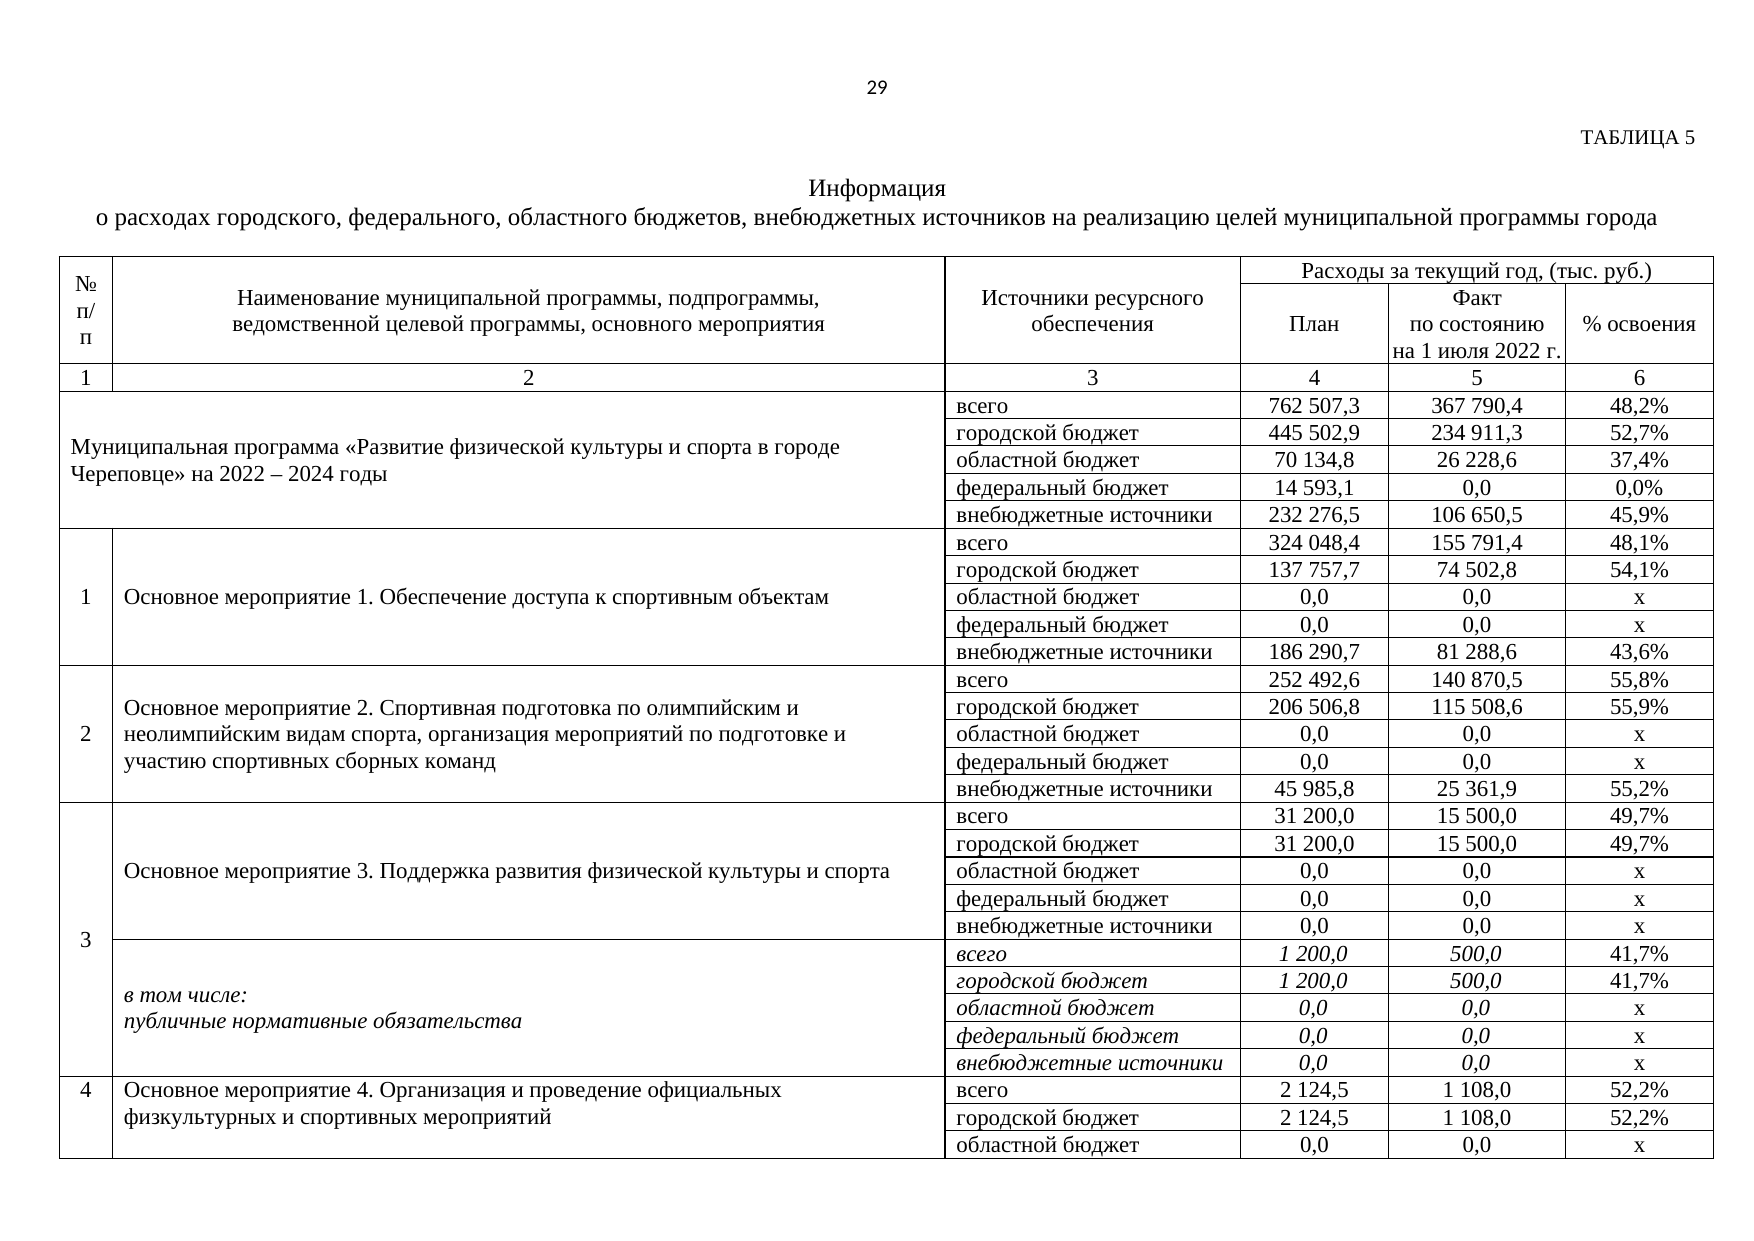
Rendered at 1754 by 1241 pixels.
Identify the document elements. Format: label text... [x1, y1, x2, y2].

table_cell 37,4% [1566, 446, 1713, 473]
table_cell 0,0 [1241, 858, 1388, 884]
table_cell 0,0 [1389, 748, 1565, 774]
table_cell х [1566, 611, 1713, 637]
table_cell Муниципальная программа «Развитие физической культуры и спорта в городе Череповце» на 2022 – 2024 годы [60, 392, 944, 528]
table_cell федеральный бюджет [946, 474, 1240, 500]
table_cell 0,0% [1566, 474, 1713, 500]
table_cell 15 500,0 [1389, 830, 1565, 856]
table_cell 762 507,3 [1241, 392, 1388, 418]
table_cell федеральный бюджет [946, 748, 1240, 774]
table_cell х [1566, 885, 1713, 911]
table_cell 5 [1389, 364, 1565, 391]
table_cell 0,0 [1389, 858, 1565, 884]
table_cell всего [946, 940, 1240, 966]
table_cell 14 593,1 [1241, 474, 1388, 500]
table_cell х [1566, 748, 1713, 774]
table_cell внебюджетные источники [946, 638, 1240, 664]
table_cell областной бюджет [946, 584, 1240, 610]
table_cell 0,0 [1241, 1049, 1388, 1076]
table_cell 81 288,6 [1389, 638, 1565, 664]
table_cell 0,0 [1241, 912, 1388, 938]
table_cell 2 124,5 [1241, 1104, 1388, 1130]
table_cell городской бюджет [946, 693, 1240, 719]
table_cell внебюджетные источники [946, 775, 1240, 802]
table_cell 0,0 [1389, 912, 1565, 938]
table_cell 2 [60, 666, 112, 802]
table_cell 70 134,8 [1241, 446, 1388, 473]
table_cell х [1566, 1022, 1713, 1048]
table_header № п/п [60, 257, 112, 363]
table_cell Основное мероприятие 2. Спортивная подготовка по олимпийским и неолимпийским видам спорта, организация мероприятий по подготовке и участию спортивных сборных команд [113, 666, 944, 802]
table_cell 206 506,8 [1241, 693, 1388, 719]
table_cell 1 108,0 [1389, 1077, 1565, 1103]
table_cell 74 502,8 [1389, 556, 1565, 582]
table_cell федеральный бюджет [946, 1022, 1240, 1048]
table_cell 186 290,7 [1241, 638, 1388, 664]
text ТАБЛИЦА 5 [59, 125, 1695, 149]
table_cell 0,0 [1389, 1131, 1565, 1158]
table_cell 43,6% [1566, 638, 1713, 664]
table_cell 0,0 [1389, 584, 1565, 610]
table_cell 52,7% [1566, 419, 1713, 445]
table_cell 0,0 [1241, 748, 1388, 774]
table_cell 4 [60, 1077, 112, 1158]
table_cell 0,0 [1389, 994, 1565, 1021]
table_cell 4 [1241, 364, 1388, 391]
table_cell областной бюджет [946, 994, 1240, 1021]
table_cell 1 108,0 [1389, 1104, 1565, 1130]
table_cell 3 [60, 803, 112, 1076]
table_cell План [1241, 284, 1388, 363]
table_cell 31 200,0 [1241, 830, 1388, 856]
table_cell 3 [946, 364, 1240, 391]
table_cell х [1566, 720, 1713, 747]
table_cell всего [946, 803, 1240, 829]
table_cell 31 200,0 [1241, 803, 1388, 829]
table_cell х [1566, 1049, 1713, 1076]
table_cell х [1566, 584, 1713, 610]
table_header Источники ресурсного обеспечения [946, 257, 1240, 363]
table_cell х [1566, 912, 1713, 938]
table_cell 115 508,6 [1389, 693, 1565, 719]
table_cell х [1566, 858, 1713, 884]
table_cell 41,7% [1566, 940, 1713, 966]
table_cell 106 650,5 [1389, 501, 1565, 528]
table_cell федеральный бюджет [946, 611, 1240, 637]
table_cell внебюджетные источники [946, 501, 1240, 528]
table_cell всего [946, 529, 1240, 555]
table_cell 26 228,6 [1389, 446, 1565, 473]
table_cell 367 790,4 [1389, 392, 1565, 418]
table_cell 0,0 [1389, 720, 1565, 747]
table_cell 0,0 [1389, 1049, 1565, 1076]
table_cell 140 870,5 [1389, 666, 1565, 692]
table_cell 55,9% [1566, 693, 1713, 719]
table_cell всего [946, 1077, 1240, 1103]
table_cell 324 048,4 [1241, 529, 1388, 555]
table_cell городской бюджет [946, 830, 1240, 856]
table_cell 41,7% [1566, 967, 1713, 993]
table_header Наименование муниципальной программы, подпрограммы, ведомственной целевой программы, основного мероприятия [113, 257, 944, 363]
table_cell 232 276,5 [1241, 501, 1388, 528]
table_cell 0,0 [1241, 720, 1388, 747]
table_cell областной бюджет [946, 1131, 1240, 1158]
table_cell 252 492,6 [1241, 666, 1388, 692]
table_cell городской бюджет [946, 556, 1240, 582]
table_cell 0,0 [1241, 1131, 1388, 1158]
table_cell 48,1% [1566, 529, 1713, 555]
table_cell 0,0 [1389, 885, 1565, 911]
table_cell 52,2% [1566, 1104, 1713, 1130]
table_cell 234 911,3 [1389, 419, 1565, 445]
table_cell Основное мероприятие 1. Обеспечение доступа к спортивным объектам [113, 529, 944, 664]
table_cell 500,0 [1389, 967, 1565, 993]
table_cell Основное мероприятие 3. Поддержка развития физической культуры и спорта [113, 803, 944, 938]
table_cell 137 757,7 [1241, 556, 1388, 582]
table_cell 2 [113, 364, 944, 391]
table_cell 54,1% [1566, 556, 1713, 582]
text Информация [59, 173, 1695, 202]
table_cell городской бюджет [946, 419, 1240, 445]
table_cell 52,2% [1566, 1077, 1713, 1103]
table_cell 2 124,5 [1241, 1077, 1388, 1103]
table_cell 0,0 [1389, 1022, 1565, 1048]
table_cell областной бюджет [946, 858, 1240, 884]
table_header Расходы за текущий год, (тыс. руб.) [1241, 257, 1713, 283]
table_cell 1 [60, 529, 112, 664]
table_cell областной бюджет [946, 446, 1240, 473]
table_cell % освоения [1566, 284, 1713, 363]
table_cell 500,0 [1389, 940, 1565, 966]
table_cell 49,7% [1566, 830, 1713, 856]
text о расходах городского, федерального, областного бюджетов, внебюджетных источников на реализацию целей муниципальной программы города [59, 202, 1695, 231]
table_cell городской бюджет [946, 1104, 1240, 1130]
table_cell 49,7% [1566, 803, 1713, 829]
table_cell 15 500,0 [1389, 803, 1565, 829]
table_cell 0,0 [1241, 885, 1388, 911]
table_cell внебюджетные источники [946, 912, 1240, 938]
table_cell 55,2% [1566, 775, 1713, 802]
table_cell 45,9% [1566, 501, 1713, 528]
table_cell областной бюджет [946, 720, 1240, 747]
table_cell 45 985,8 [1241, 775, 1388, 802]
table_cell внебюджетные источники [946, 1049, 1240, 1076]
table_cell городской бюджет [946, 967, 1240, 993]
table_cell 0,0 [1389, 474, 1565, 500]
table_cell 0,0 [1389, 611, 1565, 637]
table_cell 0,0 [1241, 584, 1388, 610]
table_cell в том числе: публичные нормативные обязательства [113, 940, 944, 1076]
table_cell 25 361,9 [1389, 775, 1565, 802]
table_cell Основное мероприятие 4. Организация и проведение официальных физкультурных и спортивных мероприятий [113, 1077, 944, 1158]
table_cell 1 [60, 364, 112, 391]
table_cell х [1566, 1131, 1713, 1158]
table_cell 6 [1566, 364, 1713, 391]
table_cell 48,2% [1566, 392, 1713, 418]
table_cell 55,8% [1566, 666, 1713, 692]
table_cell всего [946, 666, 1240, 692]
table_cell федеральный бюджет [946, 885, 1240, 911]
table_cell 0,0 [1241, 994, 1388, 1021]
table_cell всего [946, 392, 1240, 418]
table_cell Факт по состоянию на 1 июля 2022 г. [1389, 284, 1565, 363]
table_cell 445 502,9 [1241, 419, 1388, 445]
table_cell 0,0 [1241, 611, 1388, 637]
table_cell х [1566, 994, 1713, 1021]
table_cell 1 200,0 [1241, 967, 1388, 993]
table_cell 1 200,0 [1241, 940, 1388, 966]
table_cell 0,0 [1241, 1022, 1388, 1048]
table_cell 155 791,4 [1389, 529, 1565, 555]
